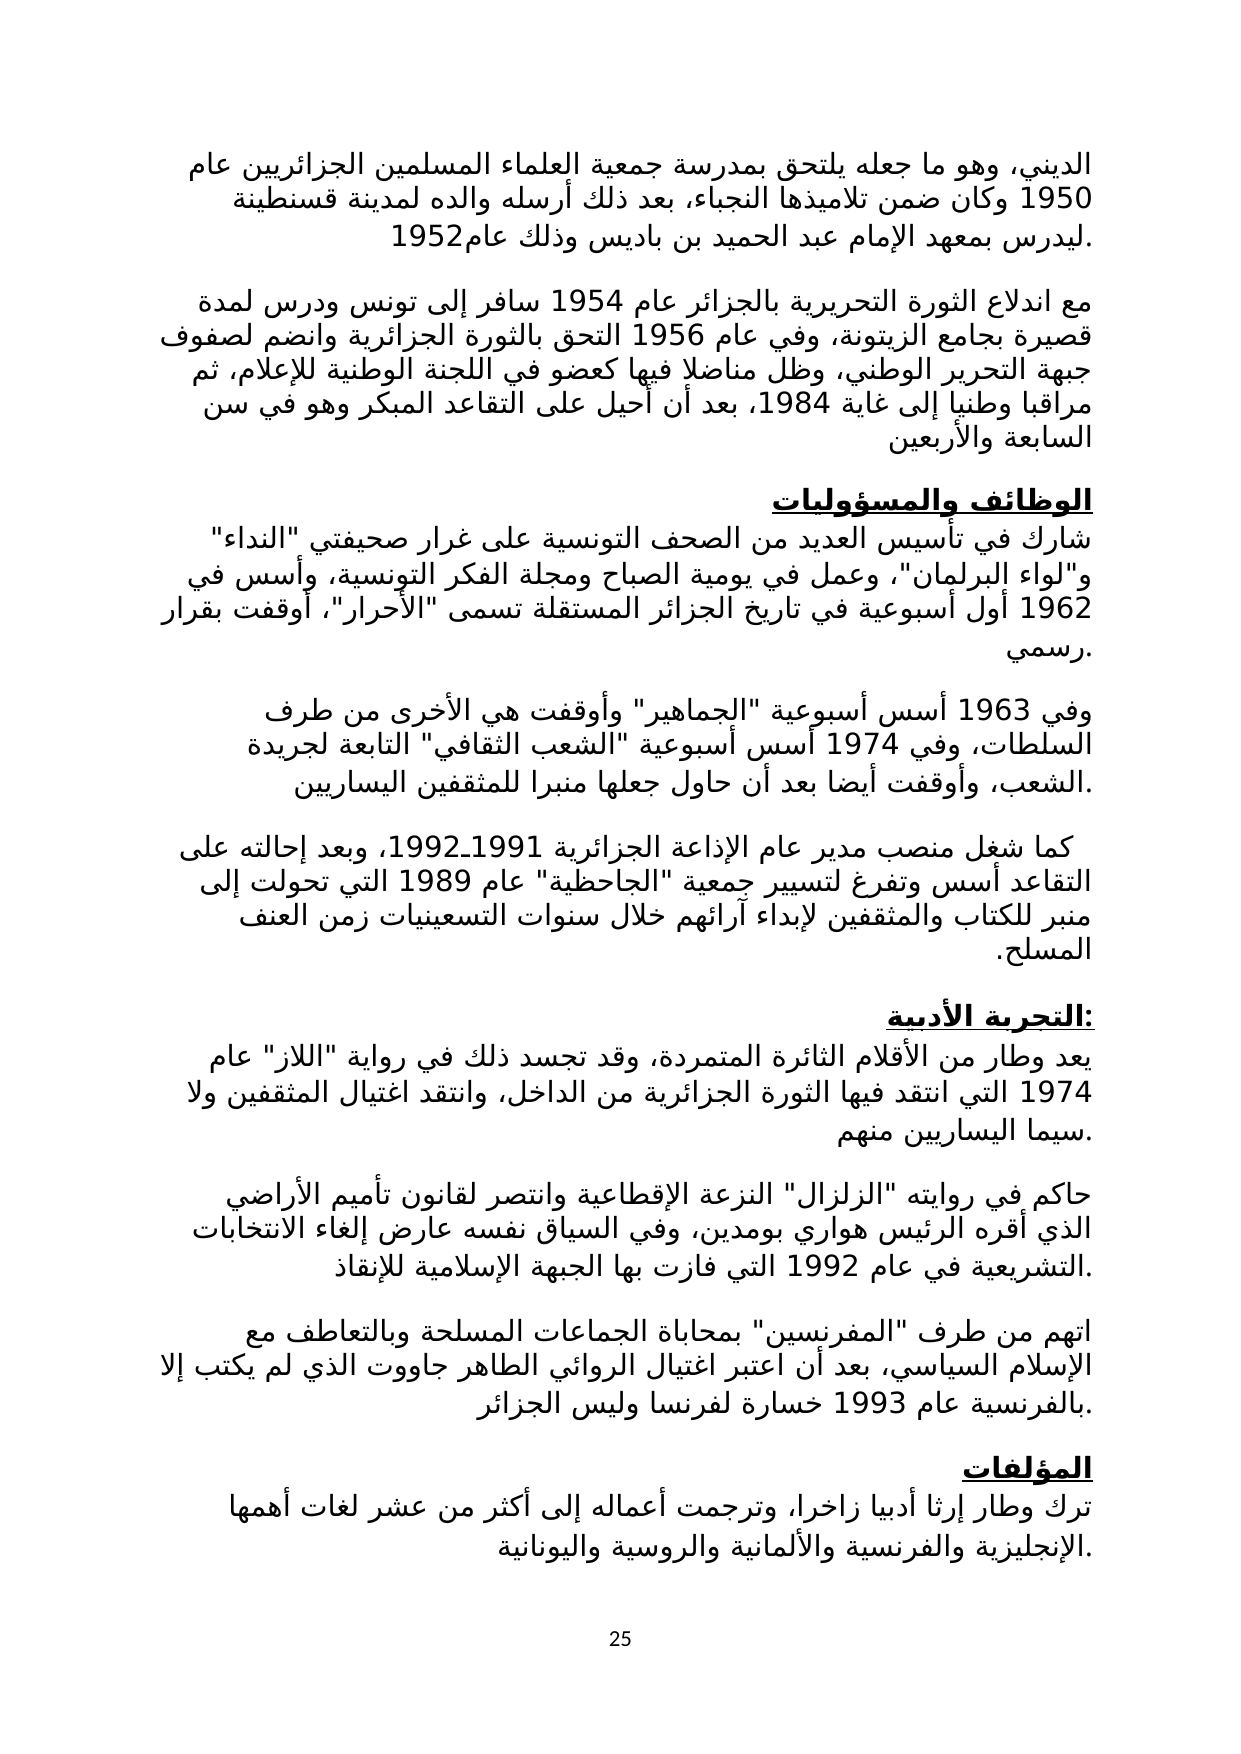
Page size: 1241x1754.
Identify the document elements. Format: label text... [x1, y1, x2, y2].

text كما شغل منصب مدير عام الإذاعة الجزائرية 1991ـ1992، وبعد إحالته على التقاعد أسس وتفرغ لتسيير جمعية "الجاحظية" عام 1989 التي تحولت إلى منبر للكتاب والمثقفين لإبداء آرائهم خلال سنوات التسعينيات زمن العنف المسلح. [148, 831, 1093, 966]
text التجربة الأدبية: يعد وطار من الأقلام الثائرة المتمردة، وقد تجسد ذلك في رواية "اللاز" عام 1974 التي انتقد فيها الثورة الجزائرية من الداخل، وانتقد اغتيال المثقفين ولا سيما اليساريين منهم. [148, 996, 1093, 1148]
text حاكم في روايته "الزلزال" النزعة الإقطاعية وانتصر لقانون تأميم الأراضي الذي أقره الرئيس هواري بومدين، وفي السياق نفسه عارض إلغاء الانتخابات التشريعية في عام 1992 التي فازت بها الجبهة الإسلامية للإنقاذ. [148, 1178, 1093, 1285]
text وفي 1963 أسس أسبوعية "الجماهير" وأوقفت هي الأخرى من طرف السلطات، وفي 1974 أسس أسبوعية "الشعب الثقافي" التابعة لجريدة الشعب، وأوقفت أيضا بعد أن حاول جعلها منبرا للمثقفين اليساريين. [148, 694, 1093, 801]
text مع اندلاع الثورة التحريرية بالجزائر عام 1954 سافر إلى تونس ودرس لمدة قصيرة بجامع الزيتونة، وفي عام 1956 التحق بالثورة الجزائرية وانضم لصفوف جبهة التحرير الوطني، وظل مناضلا فيها كعضو في اللجنة الوطنية للإعلام، ثم مراقبا وطنيا إلى غاية 1984، بعد أن أحيل على التقاعد المبكر وهو في سن السابعة والأربعين [148, 284, 1093, 454]
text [148, 148, 1093, 255]
text المؤلفات ترك وطار إرثا أدبيا زاخرا، وترجمت أعماله إلى أكثر من عشر لغات أهمها الإنجليزية والفرنسية والألمانية والروسية واليونانية. [148, 1451, 1093, 1564]
text اتهم من طرف "المفرنسين" بمحاباة الجماعات المسلحة وبالتعاطف مع الإسلام السياسي، بعد أن اعتبر اغتيال الروائي الطاهر جاووت الذي لم يكتب إلا بالفرنسية عام 1993 خسارة لفرنسا وليس الجزائر. [148, 1314, 1093, 1422]
text الوظائف والمسؤوليات شارك في تأسيس العديد من الصحف التونسية على غرار صحيفتي "النداء" و"لواء البرلمان"، وعمل في يومية الصباح ومجلة الفكر التونسية، وأسس في 1962 أول أسبوعية في تاريخ الجزائر المستقلة تسمى "الأحرار"، أوقفت بقرار رسمي. [148, 483, 1093, 664]
